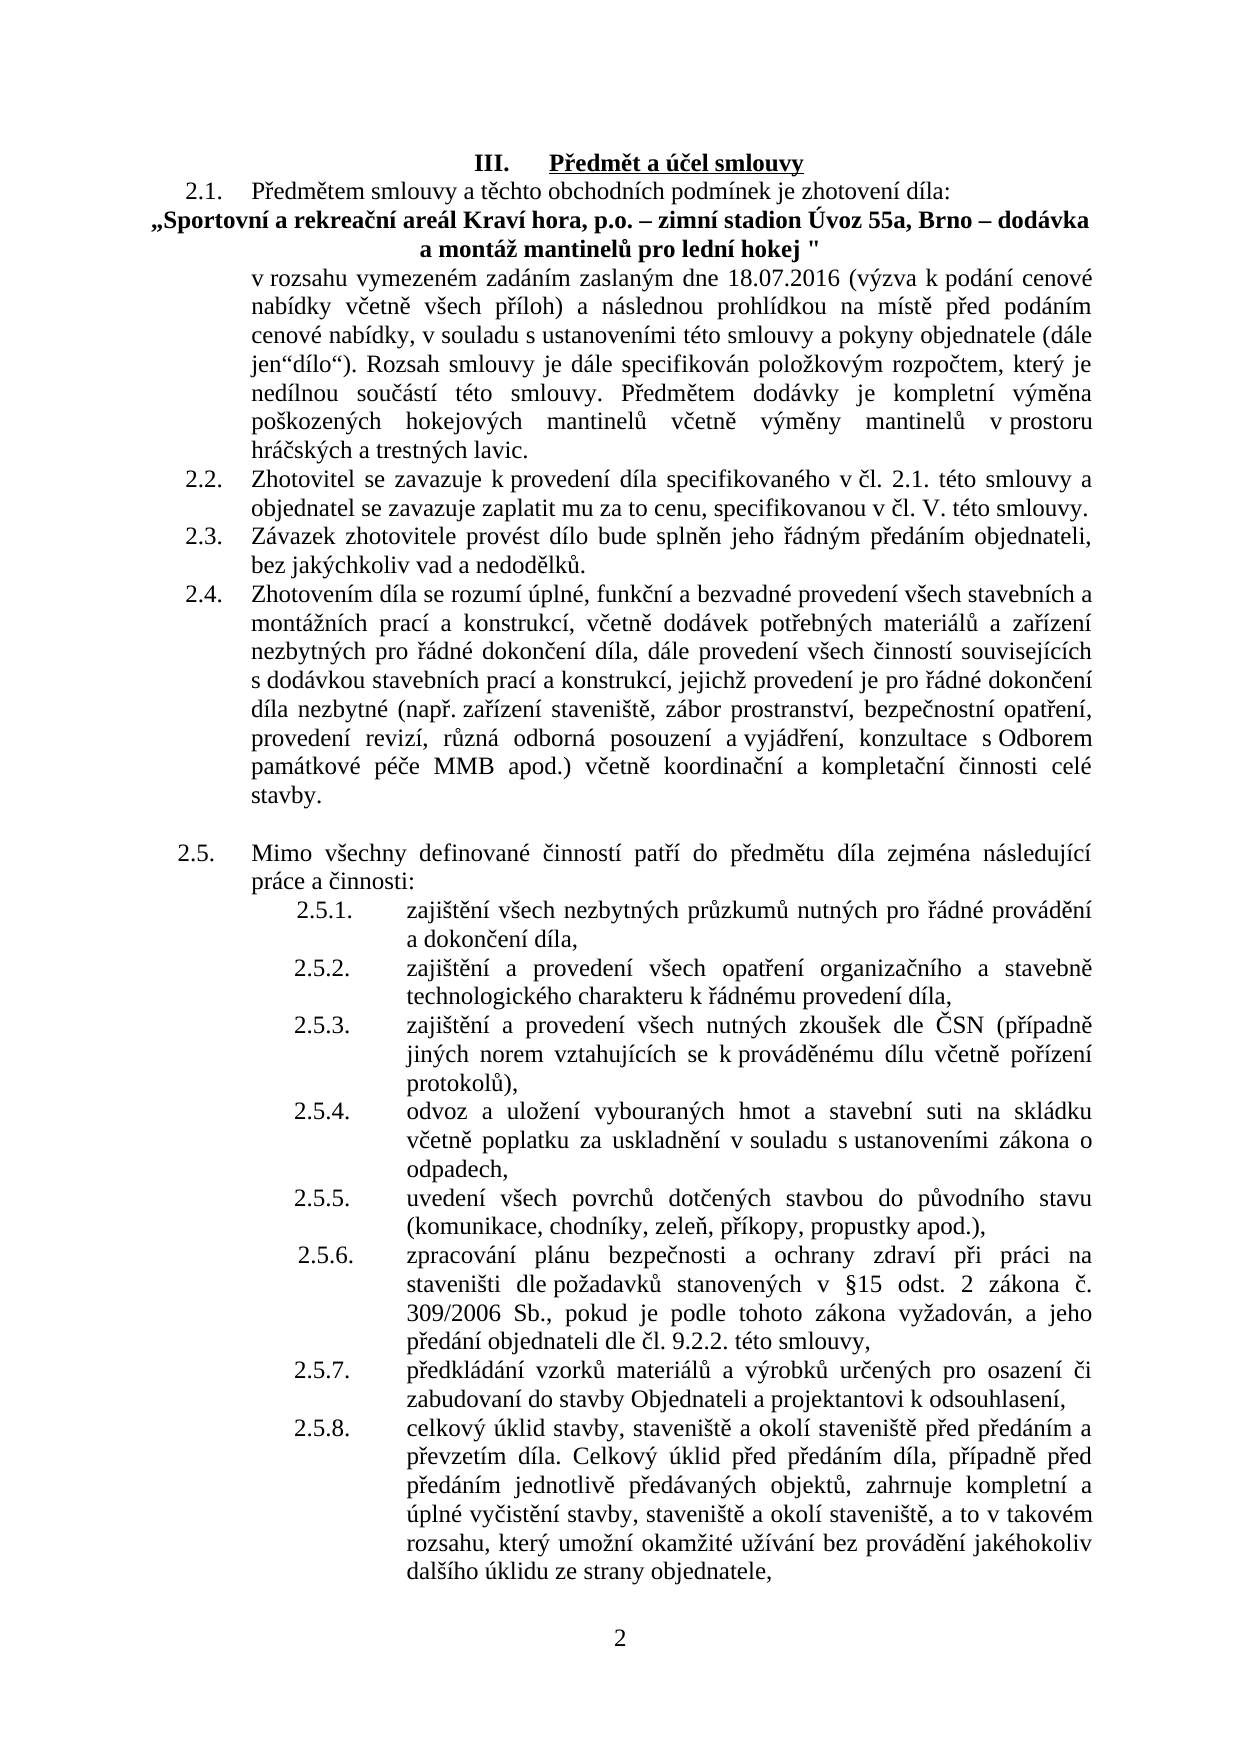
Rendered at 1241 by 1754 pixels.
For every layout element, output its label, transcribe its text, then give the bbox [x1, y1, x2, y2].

text 2.5.8. celkový úklid stavby, staveniště a okolí staveniště před předáním a převzetím díla. Celkový úklid před předáním díla, případně před předáním jednotlivě předávaných objektů, zahrnuje kompletní a úplné vyčistění stavby, staveniště a okolí staveniště, a to v takovém rozsahu, který umožní okamžité užívání bez provádění jakéhokoliv dalšího úklidu ze strany objednatele, [294, 1413, 1093, 1585]
text 2.5. Mimo všechny definované činností patří do předmětu díla zejména následující práce a činnosti: [177, 838, 1093, 895]
text v rozsahu vymezeném zadáním zaslaným dne 18.07.2016 (výzva k podání cenové nabídky včetně všech příloh) a následnou prohlídkou na místě před podáním cenové nabídky, v souladu s ustanoveními této smlouvy a pokyny objednatele (dále jen“dílo“). Rozsah smlouvy je dále specifikován položkovým rozpočtem, který je nedílnou součástí této smlouvy. Předmětem dodávky je kompletní výměna poškozených hokejových mantinelů včetně výměny mantinelů v prostoru hráčských a trestných lavic. [251, 263, 1093, 464]
text 2.1. Předmětem smlouvy a těchto obchodních podmínek je zhotovení díla: [185, 176, 1093, 205]
text 2.5.7. předkládání vzorků materiálů a výrobků určených pro osazení či zabudovaní do stavby Objednateli a projektantovi k odsouhlasení, [294, 1355, 1093, 1413]
text 2.5.2. zajištění a provedení všech opatření organizačního a stavebně technologického charakteru k řádnému provedení díla, [294, 953, 1093, 1010]
text 2.5.6. zpracování plánu bezpečnosti a ochrany zdraví při práci na staveništi dle požadavků stanovených v §15 odst. 2 zákona č. 309/2006 Sb., pokud je podle tohoto zákona vyžadován, a jeho předání objednateli dle čl. 9.2.2. této smlouvy, [298, 1240, 1093, 1355]
subtitle Předmět a účel smlouvy [185, 148, 1093, 176]
text „Sportovní a rekreační areál Kraví hora, p.o. – zimní stadion Úvoz 55a, Brno – dodávka a montáž mantinelů pro lední hokej " [148, 205, 1093, 263]
text 2.5.5. uvedení všech povrchů dotčených stavbou do původního stavu (komunikace, chodníky, zeleň, příkopy, propustky apod.), [294, 1183, 1093, 1240]
text 2.4. Zhotovením díla se rozumí úplné, funkční a bezvadné provedení všech stavebních a montážních prací a konstrukcí, včetně dodávek potřebných materiálů a zařízení nezbytných pro řádné dokončení díla, dále provedení všech činností souvisejících s dodávkou stavebních prací a konstrukcí, jejichž provedení je pro řádné dokončení díla nezbytné (např. zařízení staveniště, zábor prostranství, bezpečnostní opatření, provedení revizí, různá odborná posouzení a vyjádření, konzultace s Odborem památkové péče MMB apod.) včetně koordinační a kompletační činnosti celé stavby. [185, 579, 1093, 809]
text 2.2. Zhotovitel se zavazuje k provedení díla specifikovaného v čl. 2.1. této smlouvy a objednatel se zavazuje zaplatit mu za to cenu, specifikovanou v čl. V. této smlouvy. [185, 464, 1093, 521]
text 2.5.3. zajištění a provedení všech nutných zkoušek dle ČSN (případně jiných norem vztahujících se k prováděnému dílu včetně pořízení protokolů), [294, 1010, 1093, 1096]
text 2.5.1. zajištění všech nezbytných průzkumů nutných pro řádné provádění a dokončení díla, [234, 895, 1093, 953]
text 2.5.4. odvoz a uložení vybouraných hmot a stavební suti na skládku včetně poplatku za uskladnění v souladu s ustanoveními zákona o odpadech, [294, 1096, 1093, 1183]
text 2.3. Závazek zhotovitele provést dílo bude splněn jeho řádným předáním objednateli, bez jakýchkoliv vad a nedodělků. [185, 521, 1093, 579]
